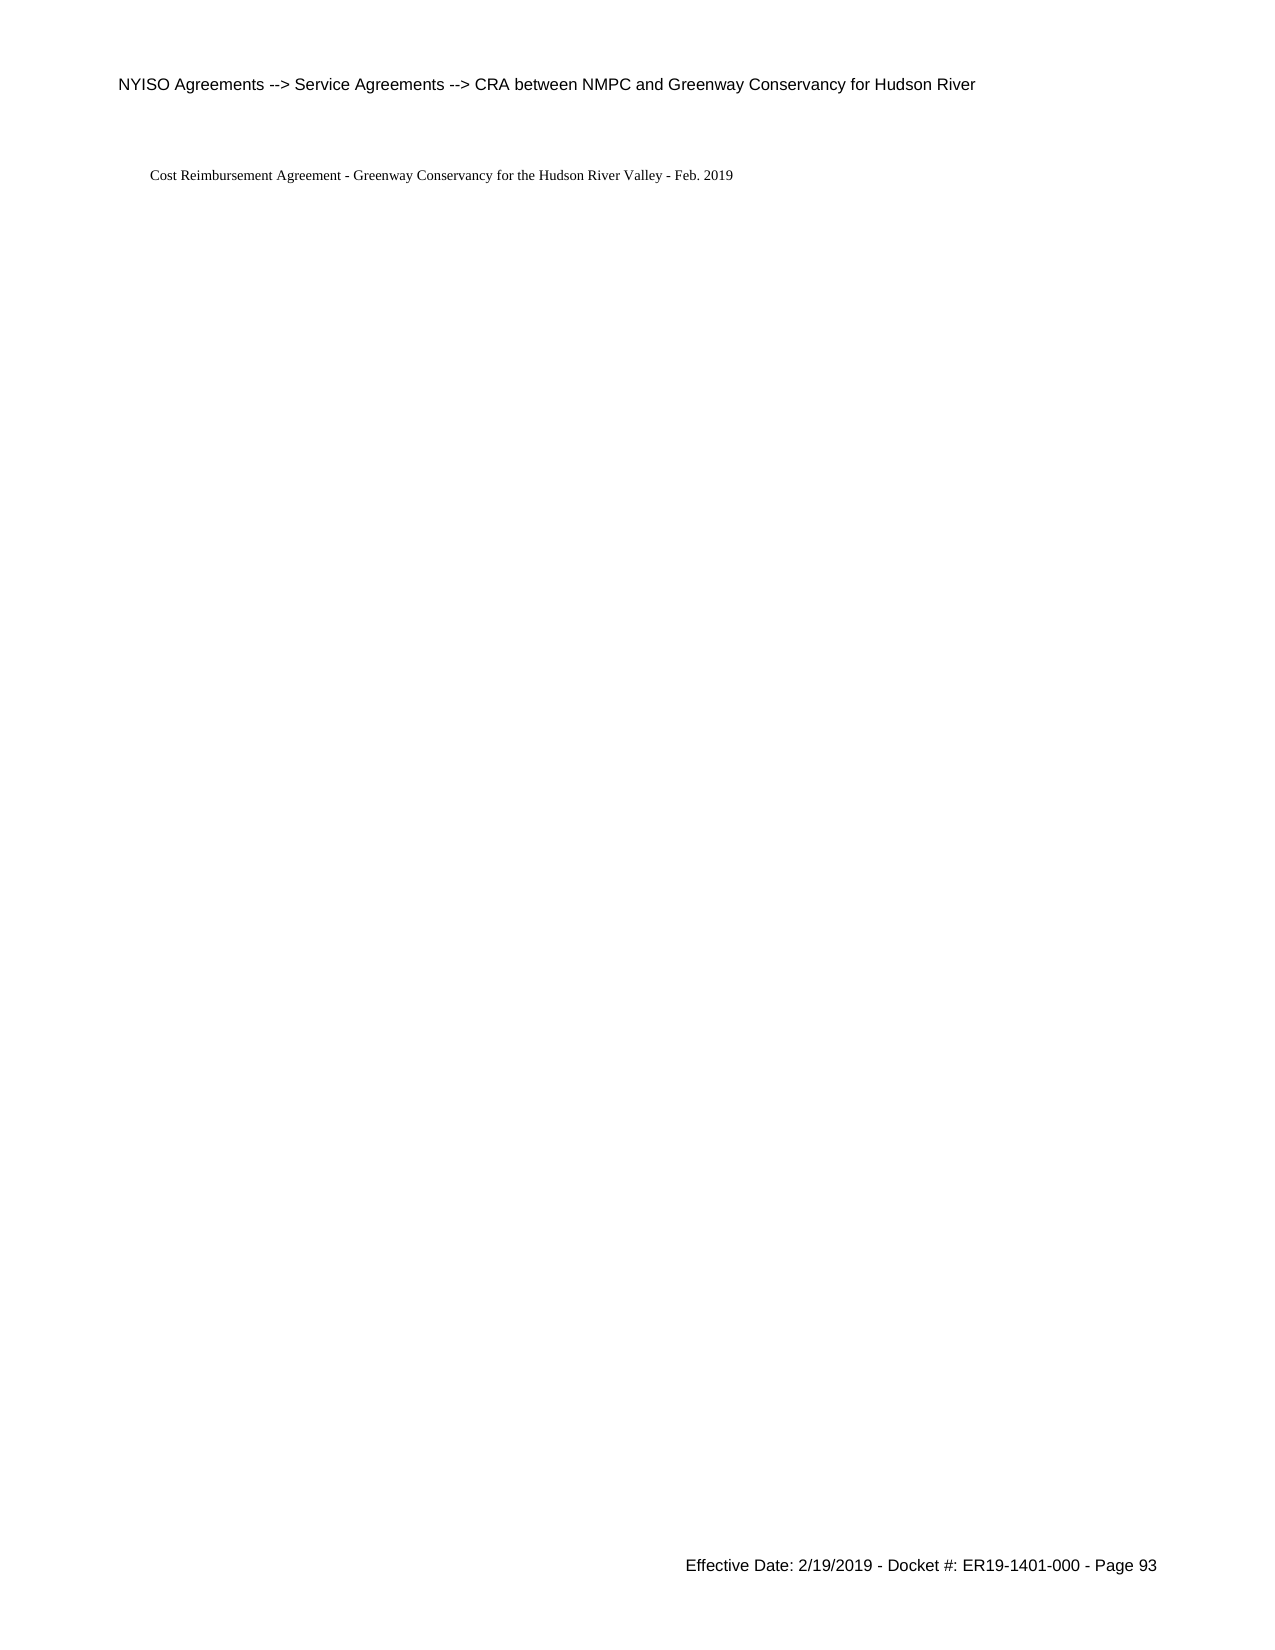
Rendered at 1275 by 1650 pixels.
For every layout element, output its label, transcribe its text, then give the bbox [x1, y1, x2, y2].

text Cost Reimbursement Agreement - Greenway Conservancy for the Hudson River Valley - Feb. 2019 [150, 167, 1275, 184]
